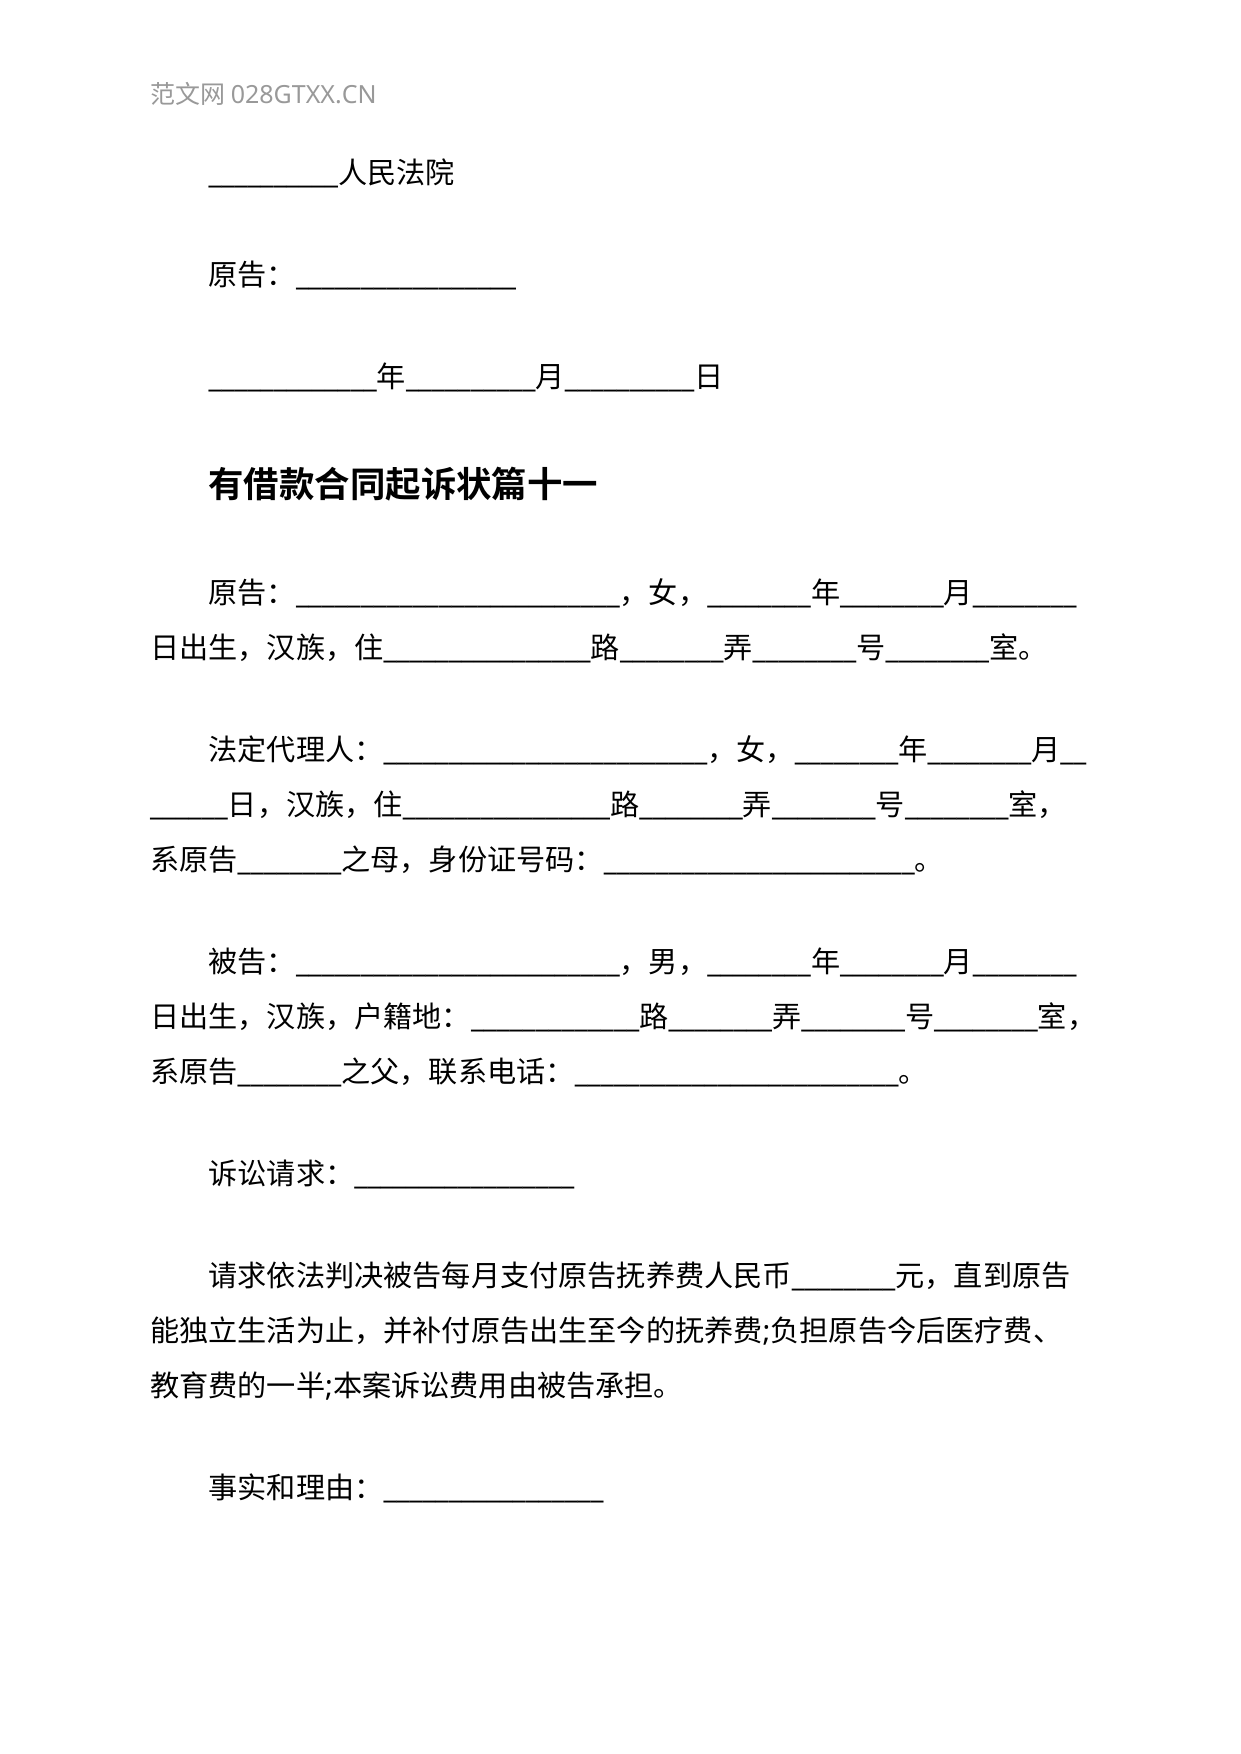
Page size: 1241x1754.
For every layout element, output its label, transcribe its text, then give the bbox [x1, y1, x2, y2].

text 原告：_________________________，女，________年________月________日出生，汉族，住________________路________弄________号________室。 [150, 569, 1090, 667]
text 原告：_________________ [150, 252, 1090, 294]
text _____________年__________月__________日 [150, 354, 1090, 396]
text __________人民法院 [150, 150, 1090, 192]
text 有借款合同起诉状篇十一 [150, 456, 1090, 507]
text 请求依法判决被告每月支付原告抚养费人民币________元，直到原告能独立生活为止，并补付原告出生至今的抚养费;负担原告今后医疗费、教育费的一半;本案诉讼费用由被告承担。 [150, 1252, 1090, 1405]
text 法定代理人：_________________________，女，________年________月________日，汉族，住________________路________弄________号________室，系原告________之母，身份证号码：________________________。 [150, 726, 1090, 879]
text 诉讼请求：_________________ [150, 1150, 1090, 1193]
text 被告：_________________________，男，________年________月________日出生，汉族，户籍地：_____________路________弄________号________室，系原告________之父，联系电话：_________________________。 [150, 938, 1090, 1091]
text 事实和理由：_________________ [150, 1464, 1090, 1507]
